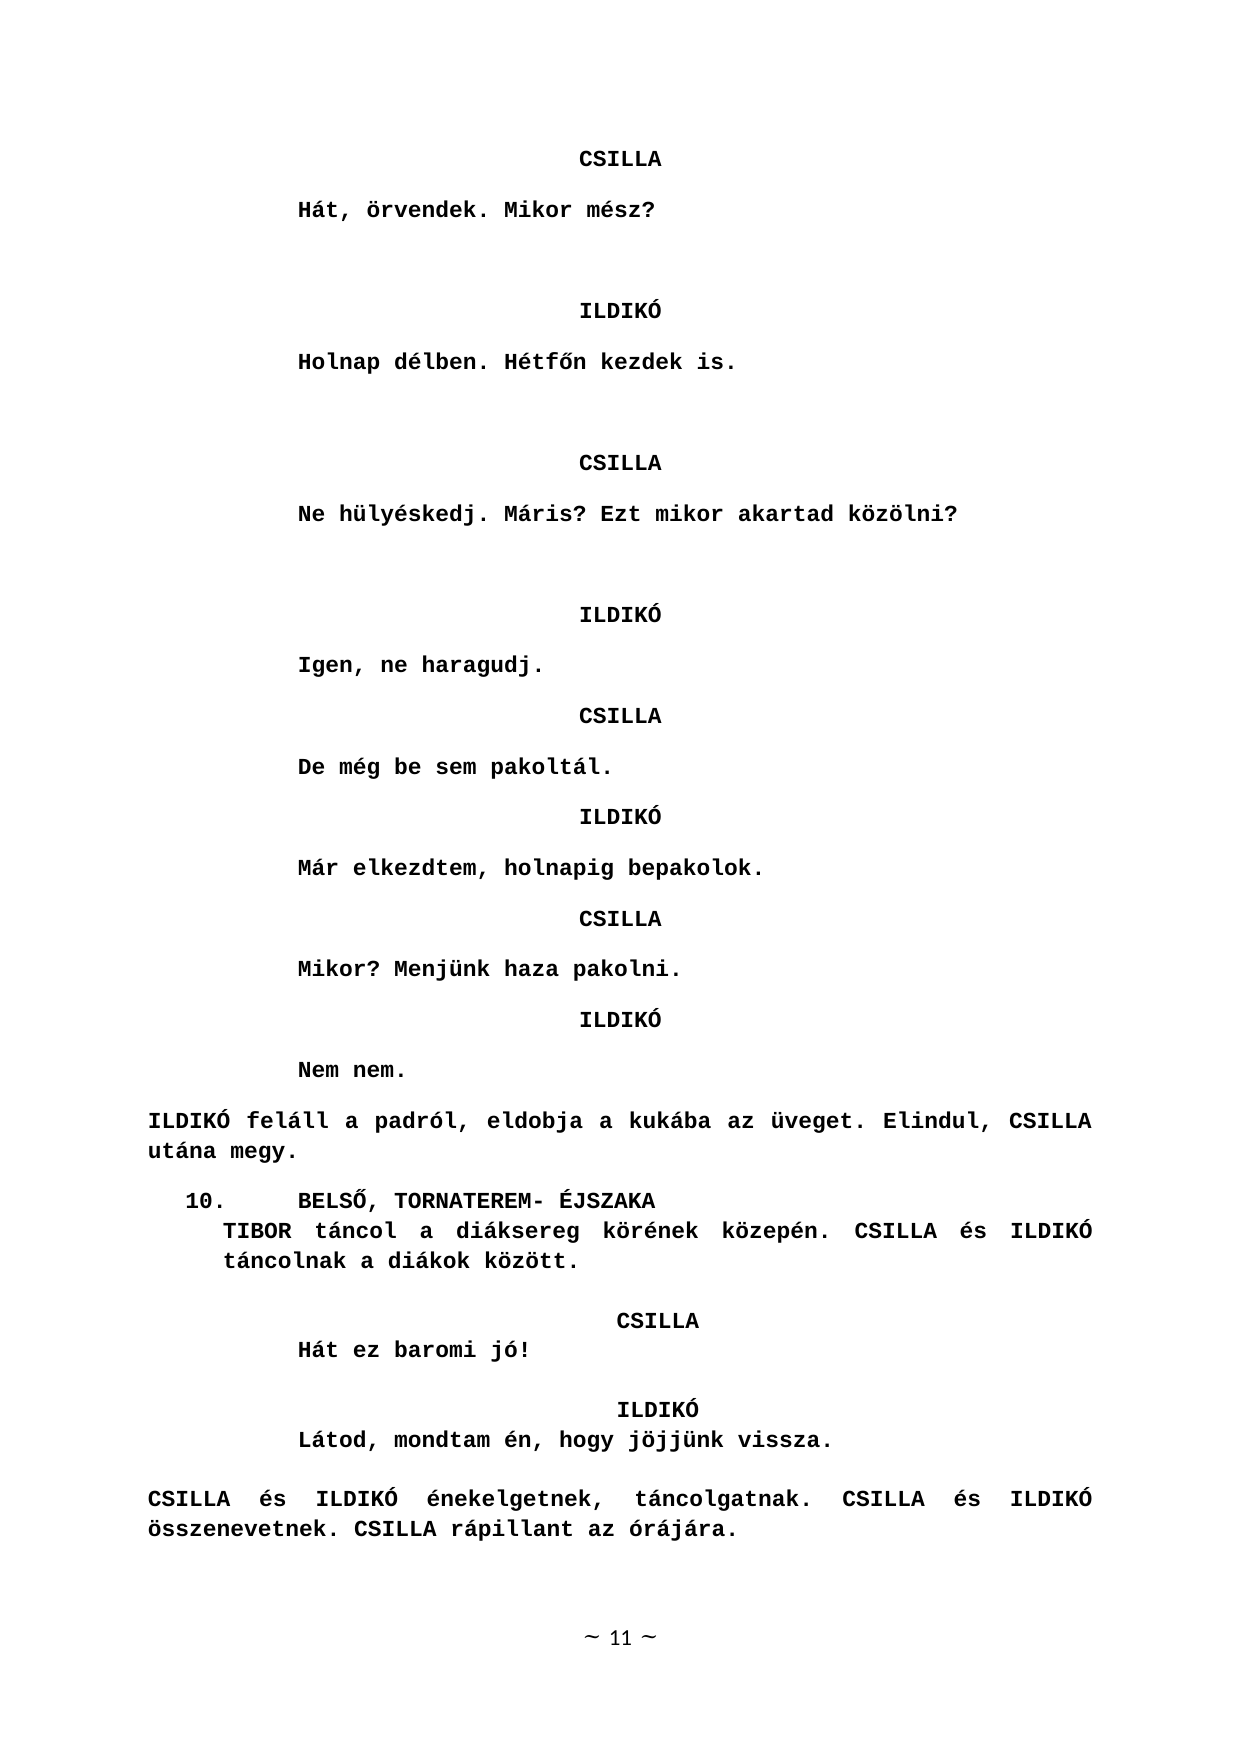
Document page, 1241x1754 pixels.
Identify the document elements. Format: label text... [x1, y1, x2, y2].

text Ne hülyéskedj. Máris? Ezt mikor akartad közölni? [223, 502, 1093, 528]
text ILDIKÓ feláll a padról, eldobja a kukába az üveget. Elindul, CSILLA utána megy. [148, 1109, 1093, 1165]
list BELSŐ, TORNATEREM- ÉJSZAKA [185, 1190, 1093, 1216]
text CSILLA [148, 148, 1093, 173]
text Már elkezdtem, holnapig bepakolok. [223, 856, 1093, 882]
text Látod, mondtam én, hogy jöjjünk vissza. [223, 1428, 1093, 1454]
text Igen, ne haragudj. [223, 654, 1093, 680]
text Hát ez baromi jó! [223, 1339, 1093, 1365]
text CSILLA [148, 704, 1093, 730]
text ILDIKÓ [148, 806, 1093, 832]
text ILDIKÓ [223, 1398, 1093, 1424]
text CSILLA és ILDIKÓ énekelgetnek, táncolgatnak. CSILLA és ILDIKÓ összenevetnek. CSILLA rápillant az órájára. [148, 1488, 1093, 1543]
text TIBOR táncol a diáksereg körének közepén. CSILLA és ILDIKÓ táncolnak a diákok között. [223, 1220, 1093, 1275]
text ILDIKÓ [148, 1008, 1093, 1034]
text Mikor? Menjünk haza pakolni. [223, 958, 1093, 983]
text Nem nem. [223, 1059, 1093, 1085]
text De még be sem pakoltál. [223, 755, 1093, 781]
text CSILLA [148, 907, 1093, 933]
text CSILLA [148, 451, 1093, 477]
text CSILLA [223, 1309, 1093, 1335]
text Hát, örvendek. Mikor mész? [223, 198, 1093, 224]
text ILDIKÓ [148, 299, 1093, 325]
text Holnap délben. Hétfőn kezdek is. [223, 350, 1093, 376]
text ILDIKÓ [148, 603, 1093, 629]
